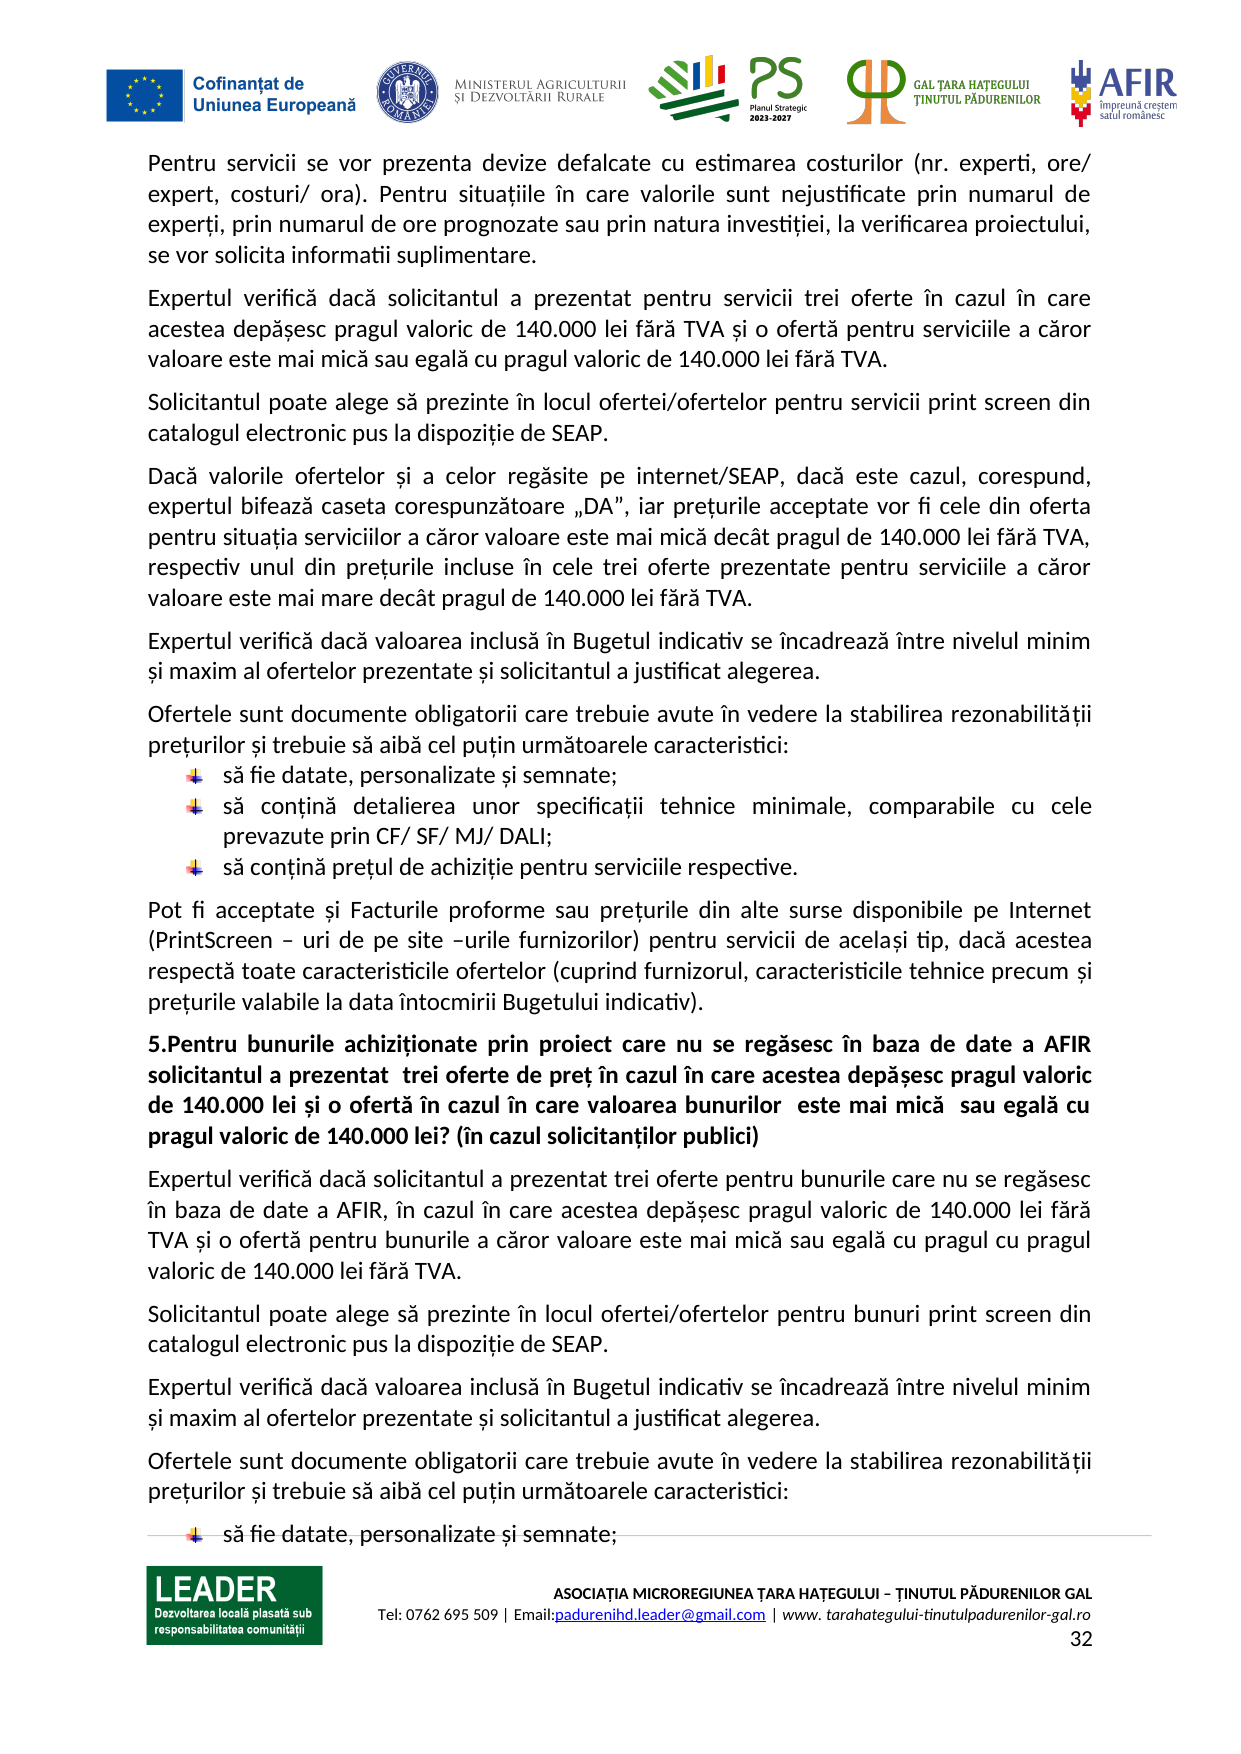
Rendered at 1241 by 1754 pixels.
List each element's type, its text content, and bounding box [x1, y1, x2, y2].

text Pot fi acceptate şi Facturile proforme sau prețurile din alte surse disponibile pe Internet (PrintScreen – uri de pe site –urile furnizorilor) pentru servicii de același tip, dacă acestea respectă toate caracteristicile ofertelor (cuprind furnizorul, caracteristicile tehnice precum și prețurile valabile la data întocmirii Bugetului indicativ). [148, 894, 1093, 1016]
text Solicitantul poate alege să prezinte în locul ofertei/ofertelor pentru bunuri print screen din catalogul electronic pus la dispoziție de SEAP. [148, 1298, 1093, 1359]
text Ofertele sunt documente obligatorii care trebuie avute în vedere la stabilirea rezonabilității preţurilor şi trebuie să aibă cel puțin următoarele caracteristici: [148, 698, 1093, 759]
text Expertul verifică dacă valoarea inclusă în Bugetul indicativ se încadrează între nivelul minim şi maxim al ofertelor prezentate şi solicitantul a justificat alegerea. [148, 1371, 1093, 1432]
text Expertul verifică dacă valoarea inclusă în Bugetul indicativ se încadrează între nivelul minim şi maxim al ofertelor prezentate şi solicitantul a justificat alegerea. [148, 625, 1093, 686]
picture [845, 59, 1044, 126]
list să conțină detalierea unor specificații tehnice minimale, comparabile cu cele prevazute prin CF/ SF/ MJ/ DALI; [185, 790, 1093, 851]
picture [186, 858, 203, 876]
picture [186, 1526, 203, 1543]
text Ofertele sunt documente obligatorii care trebuie avute în vedere la stabilirea rezonabilității preţurilor şi trebuie să aibă cel puțin următoarele caracteristici: [148, 1445, 1093, 1506]
list să conţină preţul de achiziţie pentru serviciile respective. [185, 851, 1093, 882]
picture [364, 46, 644, 137]
text Pentru servicii se vor prezenta devize defalcate cu estimarea costurilor (nr. experti, ore/ expert, costuri/ ora). Pentru situaţiile în care valorile sunt nejustificate prin numarul de experţi, prin numarul de ore prognozate sau prin natura investiţiei, la verificarea proiectului, se vor solicita informatii suplimentare. [148, 148, 1093, 270]
list să fie datate, personalizate şi semnate; [185, 759, 1093, 790]
text 5.Pentru bunurile achiziționate prin proiect care nu se regăsesc în baza de date a AFIR solicitantul a prezentat trei oferte de preț în cazul în care acestea depășesc pragul valoric de 140.000 lei şi o ofertă în cazul în care valoarea bunurilor este mai mică sau egală cu pragul valoric de 140.000 lei? (în cazul solicitanților publici) [148, 1029, 1093, 1151]
picture [186, 767, 203, 784]
picture [105, 69, 356, 123]
text Dacă valorile ofertelor şi a celor regăsite pe internet/SEAP, dacă este cazul, corespund, expertul bifează caseta corespunzătoare „DA”, iar preţurile acceptate vor fi cele din oferta pentru situația serviciilor a căror valoare este mai mică decât pragul de 140.000 lei fără TVA, respectiv unul din preţurile incluse în cele trei oferte prezentate pentru serviciile a căror valoare este mai mare decât pragul de 140.000 lei fără TVA. [148, 460, 1093, 612]
text Expertul verifică dacă solicitantul a prezentat pentru servicii trei oferte în cazul în care acestea depășesc pragul valoric de 140.000 lei fără TVA şi o ofertă pentru serviciile a căror valoare este mai mică sau egală cu pragul valoric de 140.000 lei fără TVA. [148, 282, 1093, 374]
text Expertul verifică dacă solicitantul a prezentat trei oferte pentru bunurile care nu se regăsesc în baza de date a AFIR, în cazul în care acestea depășesc pragul valoric de 140.000 lei fără TVA şi o ofertă pentru bunurile a căror valoare este mai mică sau egală cu pragul cu pragul valoric de 140.000 lei fără TVA. [148, 1163, 1093, 1285]
picture [137, 1557, 328, 1645]
text Solicitantul poate alege să prezinte în locul ofertei/ofertelor pentru servicii print screen din catalogul electronic pus la dispoziție de SEAP. [148, 386, 1093, 447]
picture [186, 797, 203, 815]
picture [648, 55, 807, 122]
picture [1071, 60, 1177, 127]
list să fie datate, personalizate şi semnate; [185, 1518, 1093, 1549]
